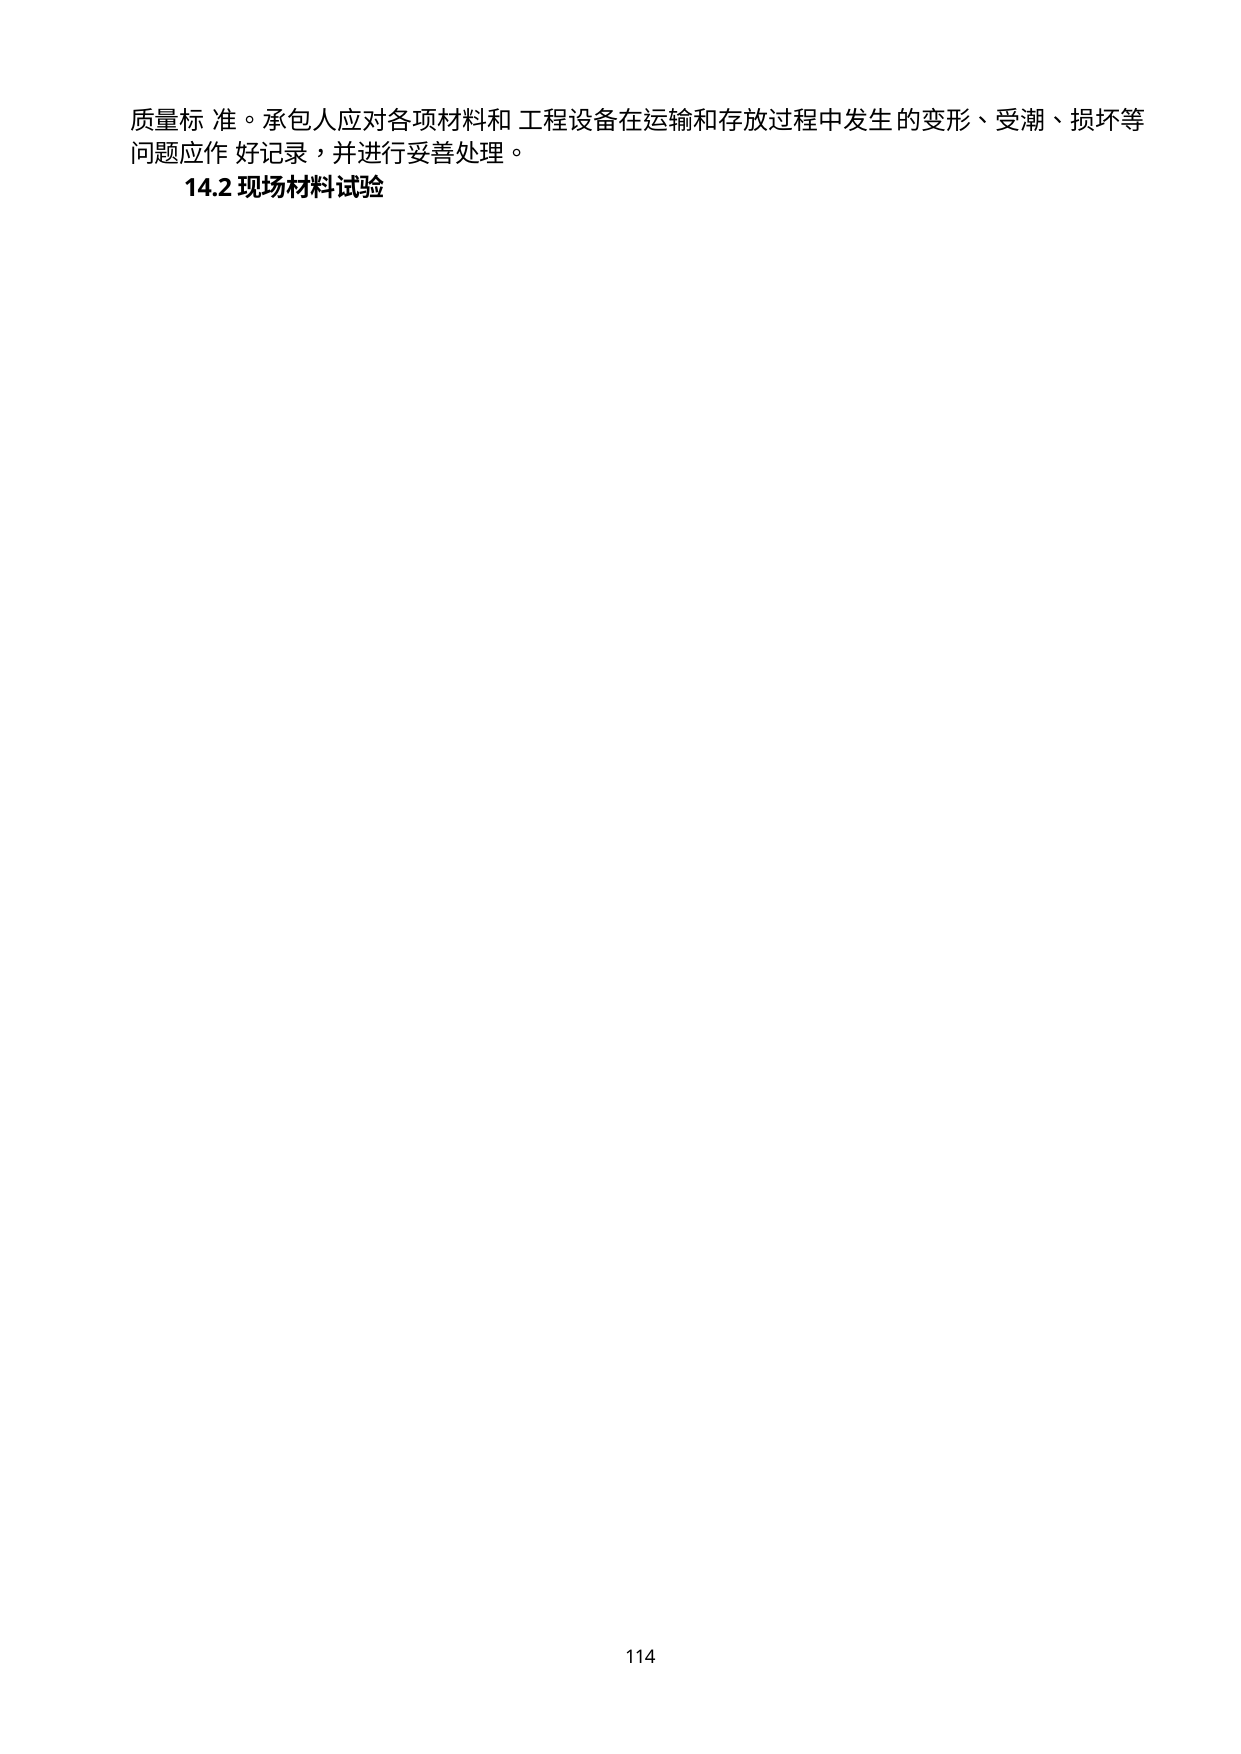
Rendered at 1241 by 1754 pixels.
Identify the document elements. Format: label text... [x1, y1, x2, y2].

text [130, 103, 1146, 169]
text 14.2现场材料试验 [183, 172, 1151, 203]
